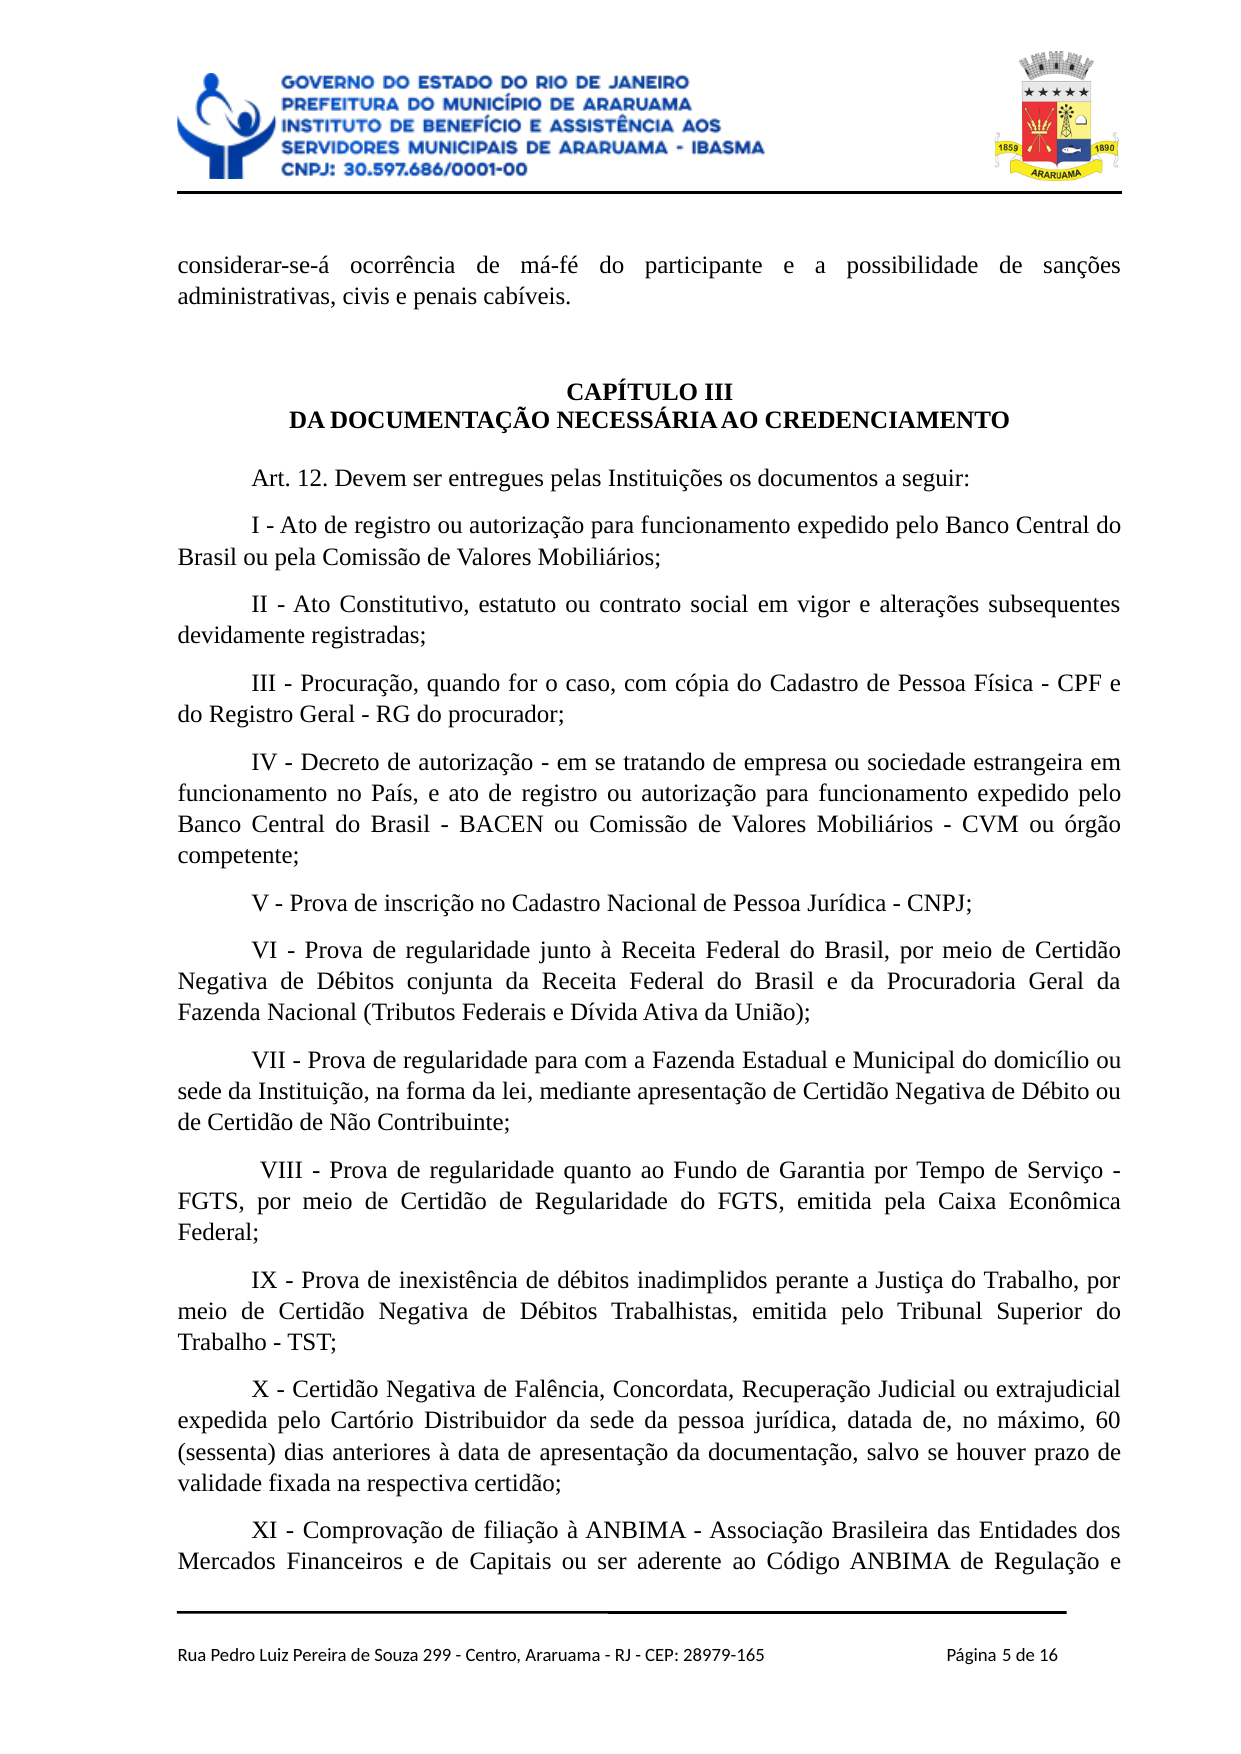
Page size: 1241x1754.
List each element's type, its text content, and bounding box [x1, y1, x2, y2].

text I - Ato de registro ou autorização para funcionamento expedido pelo Banco Central do Brasil ou pela Comissão de Valores Mobiliários; [177, 511, 1122, 570]
text VII - Prova de regularidade para com a Fazenda Estadual e Municipal do domicílio ou sede da Instituição, na forma da lei, mediante apresentação de Certidão Negativa de Débito ou de Certidão de Não Contribuinte; [177, 1045, 1122, 1136]
text III - Procuração, quando for o caso, com cópia do Cadastro de Pessoa Física - CPF e do Registro Geral - RG do procurador; [177, 668, 1122, 728]
text V - Prova de inscrição no Cadastro Nacional de Pessoa Jurídica - CNPJ; [177, 888, 1122, 916]
text DA DOCUMENTAÇÃO NECESSÁRIA AO CREDENCIAMENTO [177, 405, 1122, 434]
text II - Ato Constitutivo, estatuto ou contrato social em vigor e alterações subsequentes devidamente registradas; [177, 589, 1122, 649]
text X - Certidão Negativa de Falência, Concordata, Recuperação Judicial ou extrajudicial expedida pelo Cartório Distribuidor da sede da pessoa jurídica, datada de, no máximo, 60 (sessenta) dias anteriores à data de apresentação da documentação, salvo se houver prazo de validade fixada na respectiva certidão; [177, 1374, 1122, 1496]
picture [177, 73, 765, 179]
picture [994, 51, 1122, 181]
text IX - Prova de inexistência de débitos inadimplidos perante a Justiça do Trabalho, por meio de Certidão Negativa de Débitos Trabalhistas, emitida pelo Tribunal Superior do Trabalho - TST; [177, 1265, 1122, 1356]
text IV - Decreto de autorização - em se tratando de empresa ou sociedade estrangeira em funcionamento no País, e ato de registro ou autorização para funcionamento expedido pelo Banco Central do Brasil - BACEN ou Comissão de Valores Mobiliários - CVM ou órgão competente; [177, 747, 1122, 869]
text Art. 12. Devem ser entregues pelas Instituições os documentos a seguir: [177, 463, 1122, 492]
text VI - Prova de regularidade junto à Receita Federal do Brasil, por meio de Certidão Negativa de Débitos conjunta da Receita Federal do Brasil e da Procuradoria Geral da Fazenda Nacional (Tributos Federais e Dívida Ativa da União); [177, 935, 1122, 1026]
text VIII - Prova de regularidade quanto ao Fundo de Garantia por Tempo de Serviço - FGTS, por meio de Certidão de Regularidade do FGTS, emitida pela Caixa Econômica Federal; [177, 1155, 1122, 1246]
text CAPÍTULO III [177, 377, 1122, 405]
